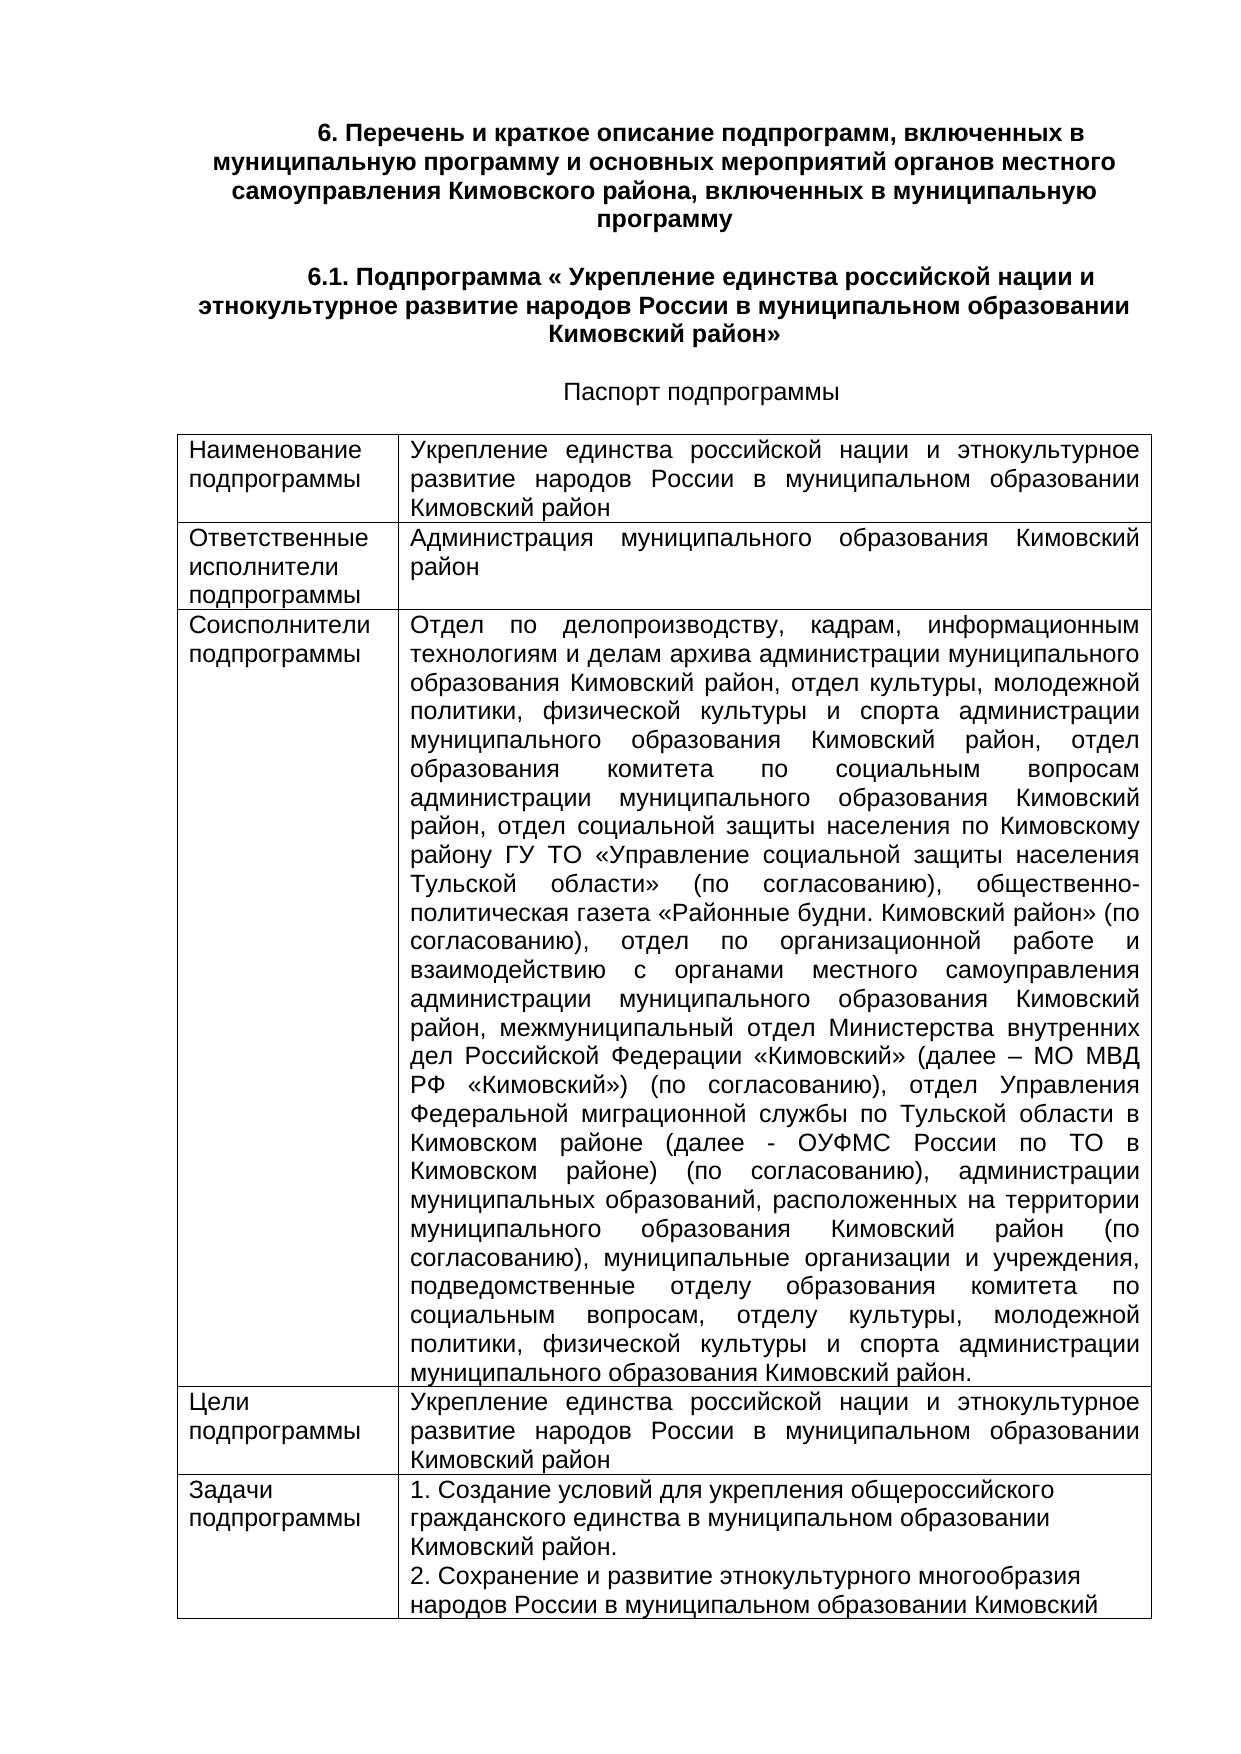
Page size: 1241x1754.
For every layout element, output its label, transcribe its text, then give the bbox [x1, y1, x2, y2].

table_cell Администрация муниципального образования Кимовский район [399, 523, 1151, 609]
table_header Укрепление единства российской нации и этнокультурное развитие народов России в муниципальном образовании Кимовский район [399, 435, 1151, 522]
table_cell Отдел по делопроизводству, кадрам, информационным технологиям и делам архива администрации муниципального образования Кимовский район, отдел культуры, молодежной политики, физической культуры и спорта администрации муниципального образования Кимовский район, отдел образования комитета по социальным вопросам администрации муниципального образования Кимовский район, отдел социальной защиты населения по Кимовскому району ГУ ТО «Управление социальной защиты населения Тульской области» (по согласованию), общественно-политическая газета «Районные будни. Кимовский район» (по согласованию), отдел по организационной работе и взаимодействию с органами местного самоуправления администрации муниципального образования Кимовский район, межмуниципальный отдел Министерства внутренних дел Российской Федерации «Кимовский» (далее – МО МВД РФ «Кимовский») (по согласованию), отдел Управления Федеральной миграционной службы по Тульской области в Кимовском районе (далее - ОУФМС России по ТО в Кимовском районе) (по согласованию), администрации муниципальных образований, расположенных на территории муниципального образования Кимовский район (по согласованию), муниципальные организации и учреждения, подведомственные отделу образования комитета по социальным вопросам, отделу культуры, молодежной политики, физической культуры и спорта администрации муниципального образования Кимовский район. [399, 610, 1151, 1386]
text 6. Перечень и краткое описание подпрограмм, включенных в муниципальную программу и основных мероприятий органов местного самоуправления Кимовского района, включенных в муниципальную программу [177, 118, 1152, 233]
table_cell Задачи подпрограммы [178, 1475, 398, 1618]
text Паспорт подпрограммы [177, 377, 1152, 406]
table_cell Ответственные исполнители подпрограммы [178, 523, 398, 609]
table_header Наименование подпрограммы [178, 435, 398, 522]
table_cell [399, 1475, 1151, 1618]
text 6.1. Подпрограмма « Укрепление единства российской нации и этнокультурное развитие народов России в муниципальном образовании Кимовский район» [177, 262, 1152, 348]
table_cell Укрепление единства российской нации и этнокультурное развитие народов России в муниципальном образовании Кимовский район [399, 1387, 1151, 1473]
table_cell Соисполнители подпрограммы [178, 610, 398, 1386]
table_cell Цели подпрограммы [178, 1387, 398, 1473]
